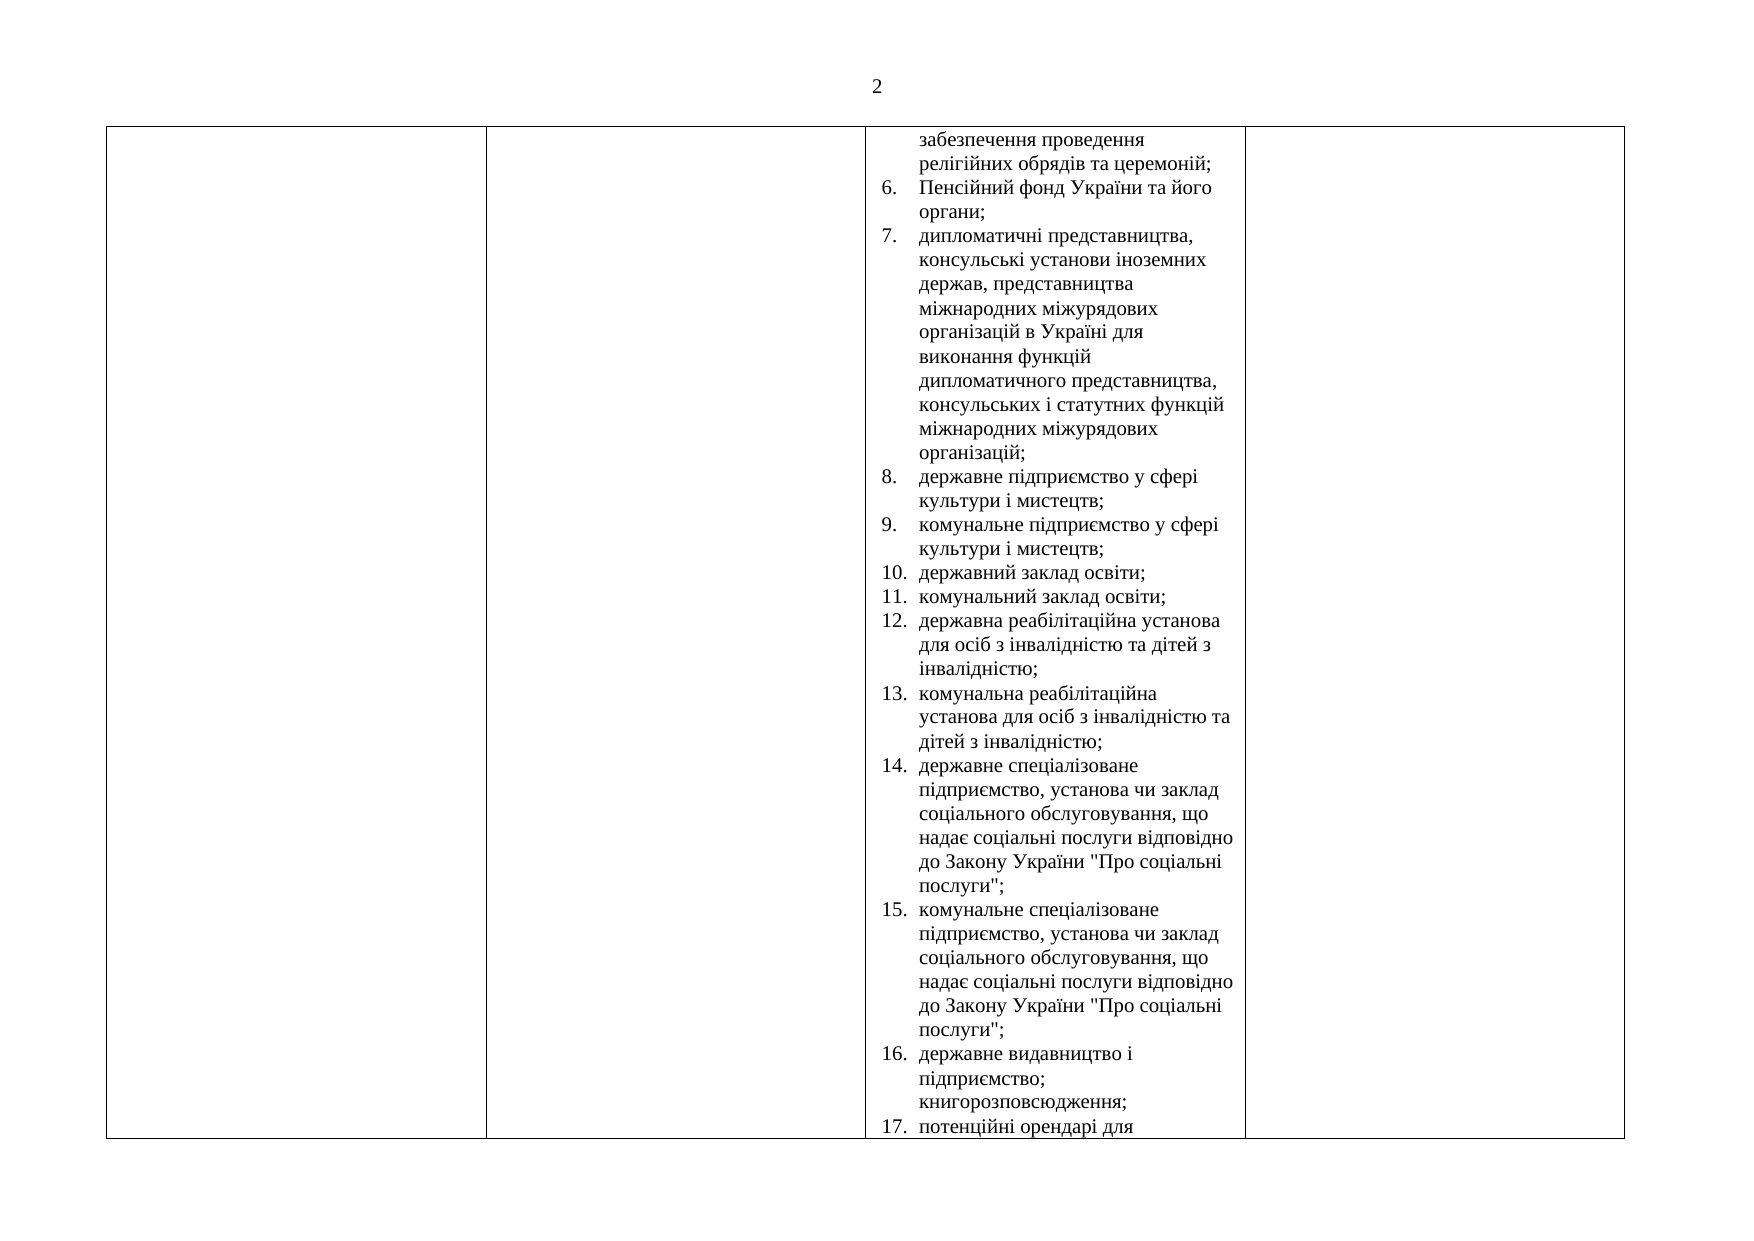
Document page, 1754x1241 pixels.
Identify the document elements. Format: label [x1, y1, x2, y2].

table_cell [487, 127, 865, 1138]
table_cell [866, 127, 1245, 1138]
table_cell [1246, 127, 1624, 1138]
table_cell [107, 127, 486, 1138]
